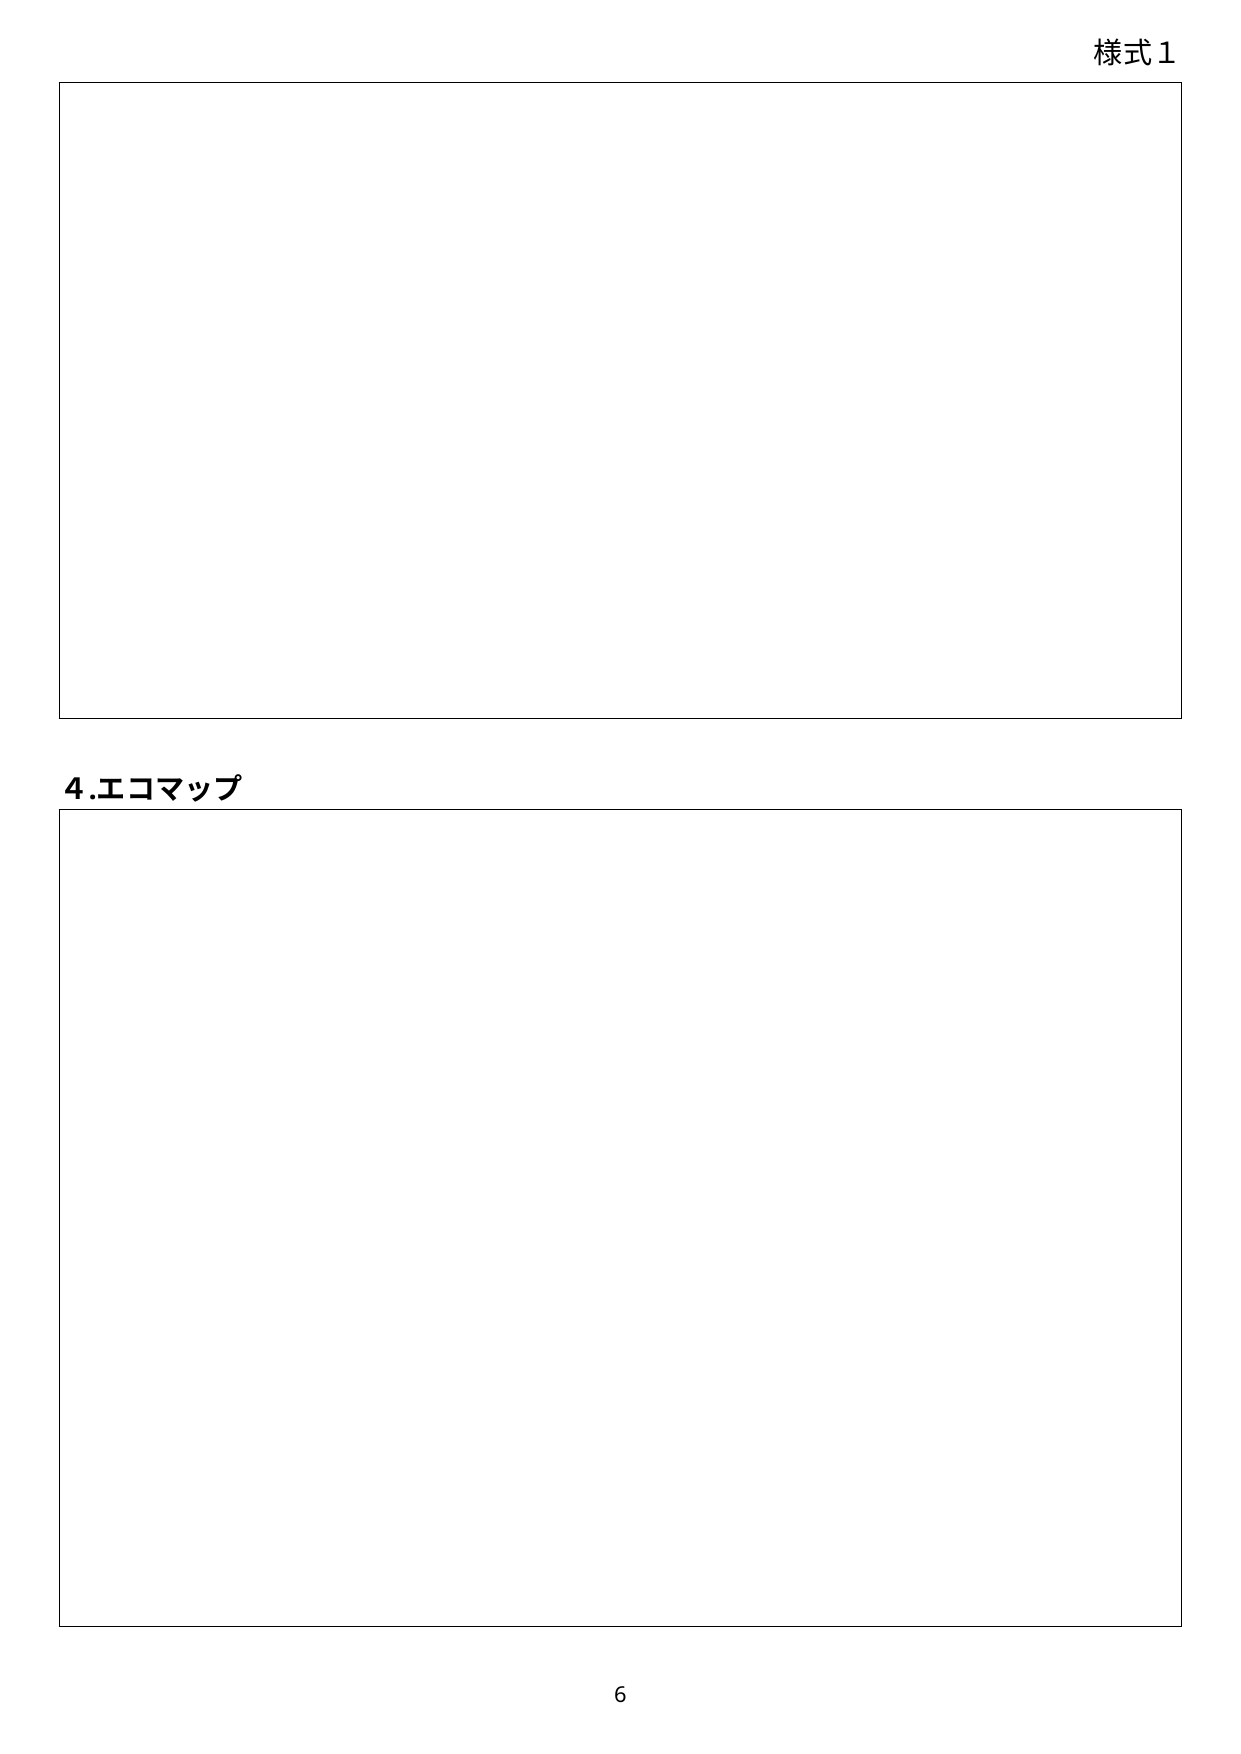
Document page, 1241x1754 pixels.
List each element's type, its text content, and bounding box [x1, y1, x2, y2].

table_header [60, 83, 1181, 718]
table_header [60, 810, 1181, 1626]
text ４.エコマップ [59, 764, 1181, 809]
